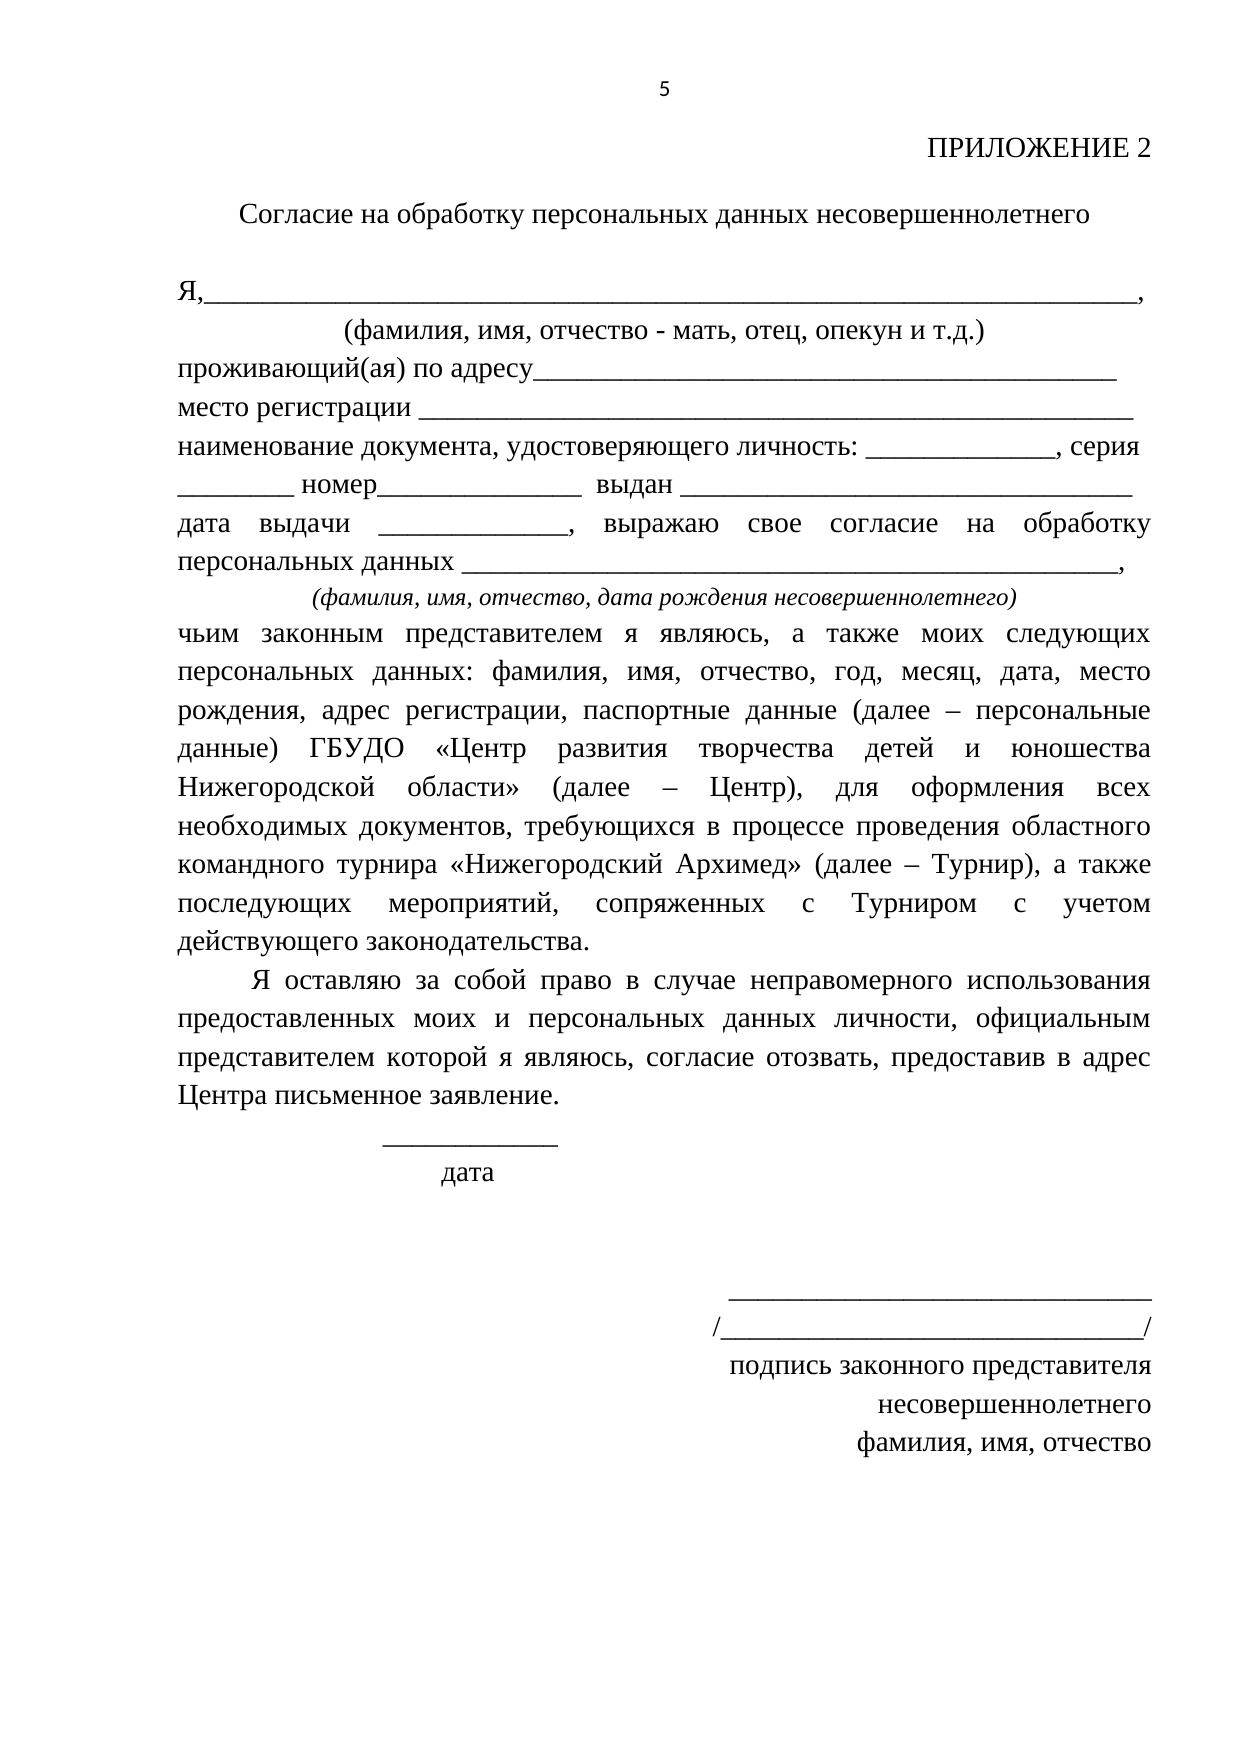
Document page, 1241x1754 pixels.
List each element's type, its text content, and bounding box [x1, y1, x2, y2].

text дата выдачи _____________, выражаю свое согласие на обработку персональных данных _____________________________________________, [177, 505, 1152, 577]
text место регистрации _________________________________________________ [177, 389, 1152, 423]
text (фамилия, имя, отчество - мать, отец, опекун и т.д.) [177, 312, 1152, 346]
text подпись законного представителя [177, 1347, 1152, 1381]
text дата [177, 1154, 1152, 1188]
text /_____________________________/ [177, 1309, 1152, 1342]
text несовершеннолетнего [177, 1386, 1152, 1419]
text _____________________________ [177, 1270, 1152, 1304]
text Согласие на обработку персональных данных несовершеннолетнего [177, 196, 1152, 230]
text (фамилия, имя, отчество, дата рождения несовершеннолетнего) [177, 582, 1152, 611]
text ____________ [177, 1116, 1152, 1149]
text чьим законным представителем я являюсь, а также моих следующих персональных данных: фамилия, имя, отчество, год, месяц, дата, место рождения, адрес регистрации, паспортные данные (далее – персональные данные) ГБУДО «Центр развития творчества детей и юношества Нижегородской области» (далее – Центр), для оформления всех необходимых документов, требующихся в процессе проведения областного командного турнира «Нижегородский Архимед» (далее – Турнир), а также последующих мероприятий, сопряженных с Турниром с учетом действующего законодательства. [177, 615, 1152, 957]
text проживающий(ая) по адресу________________________________________ [177, 351, 1152, 384]
text Я оставляю за собой право в случае неправомерного использования предоставленных моих и персональных данных личности, официальным представителем которой я являюсь, согласие отозвать, предоставив в адрес Центра письменное заявление. [177, 962, 1152, 1111]
text фамилия, имя, отчество [177, 1424, 1152, 1458]
text наименование документа, удостоверяющего личность: _____________, серия ________ номер______________ выдан _______________________________ [177, 428, 1152, 500]
text Я,________________________________________________________________, [177, 273, 1152, 307]
text ПРИЛОЖЕНИЕ 2 [679, 130, 1152, 163]
